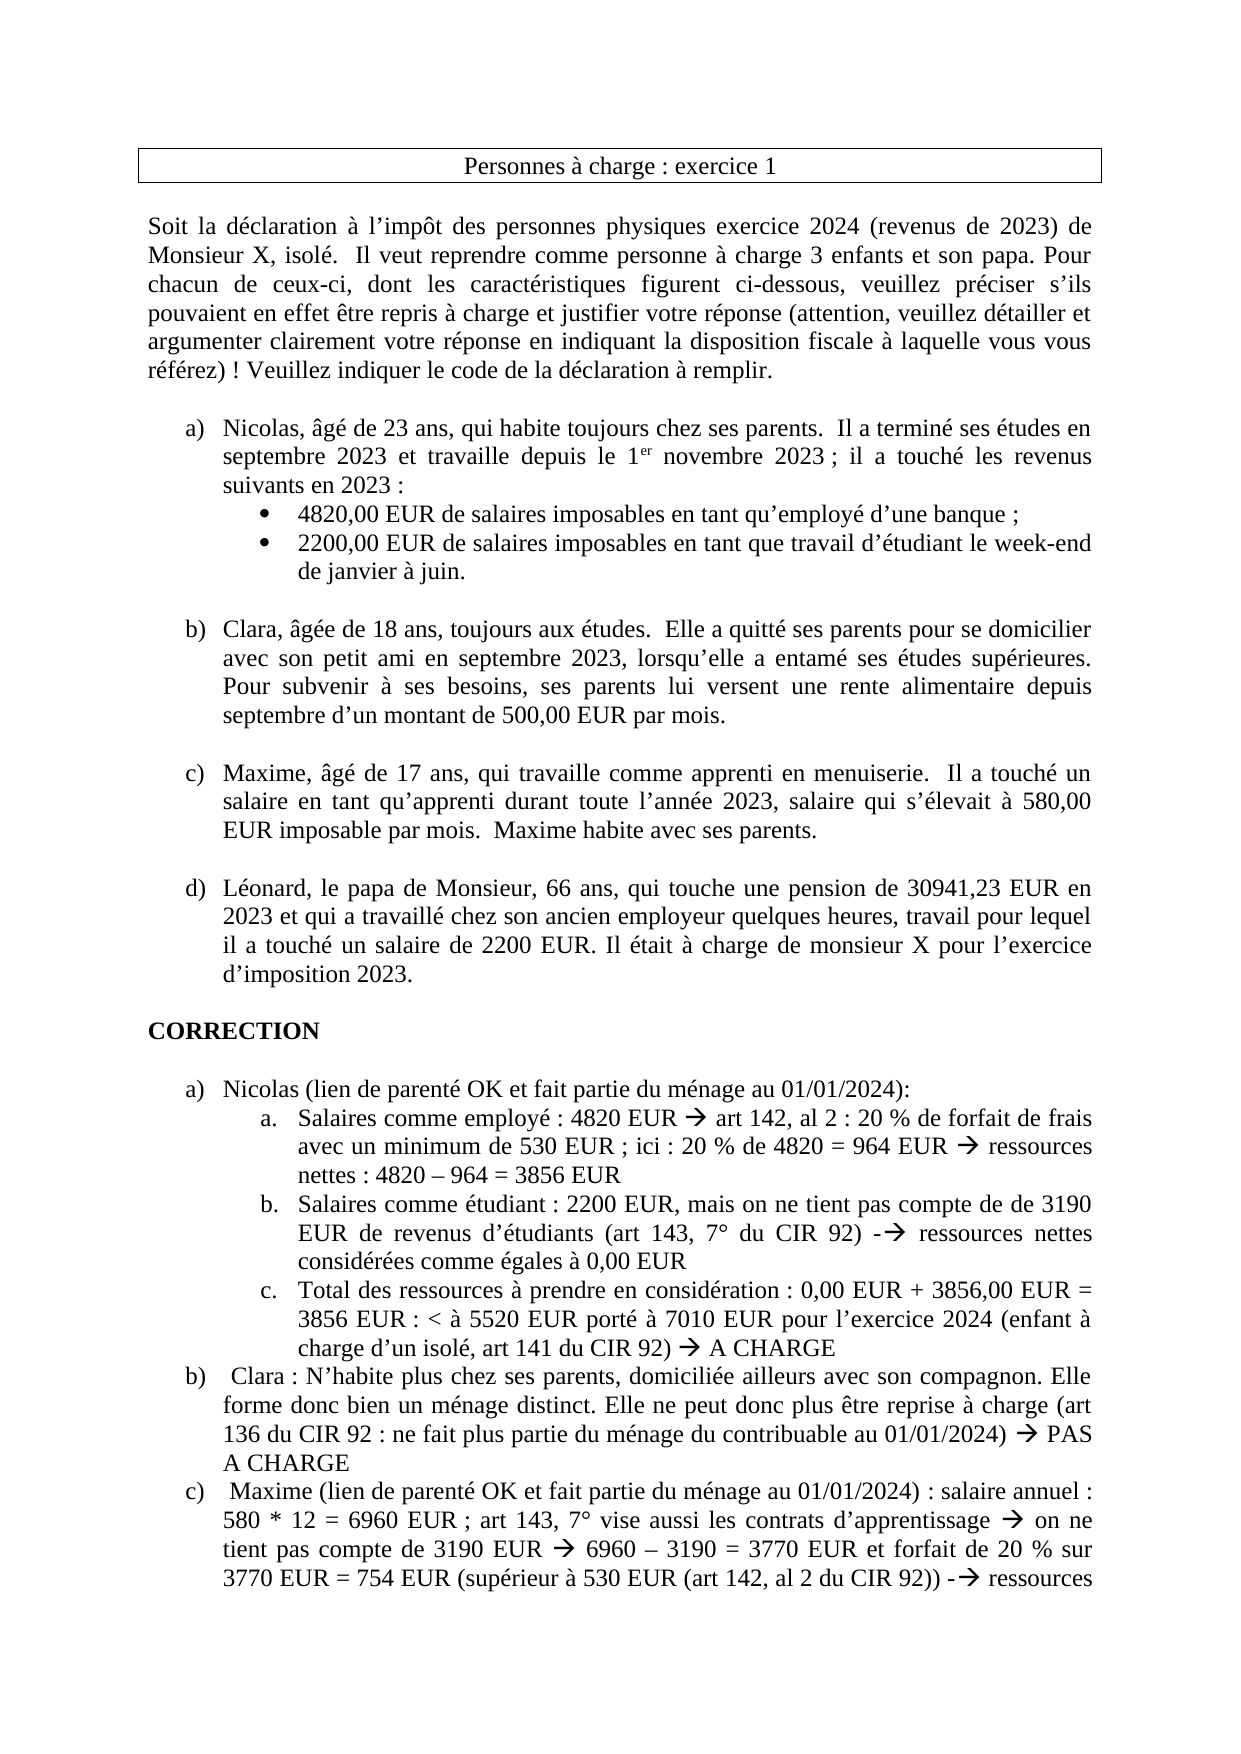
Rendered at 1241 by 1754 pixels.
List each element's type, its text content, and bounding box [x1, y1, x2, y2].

list Maxime, âgé de 17 ans, qui travaille comme apprenti en menuiserie. Il a touché un salaire en tant qu’apprenti durant toute l’année 2023, salaire qui s’élevait à 580,00 EUR imposable par mois. Maxime habite avec ses parents. [185, 758, 1093, 844]
list Total des ressources à prendre en considération : 0,00 EUR + 3856,00 EUR = 3856 EUR : < à 5520 EUR porté à 7010 EUR pour l’exercice 2024 (enfant à charge d’un isolé, art 141 du CIR 92) A CHARGE [260, 1275, 1093, 1361]
text Soit la déclaration à l’impôt des personnes physiques exercice 2024 (revenus de 2023) de Monsieur X, isolé. Il veut reprendre comme personne à charge 3 enfants et son papa. Pour chacun de ceux-ci, dont les caractéristiques figurent ci-dessous, veuillez préciser s’ils pouvaient en effet être repris à charge et justifier votre réponse (attention, veuillez détailler et argumenter clairement votre réponse en indiquant la disposition fiscale à laquelle vous vous référez) ! Veuillez indiquer le code de la déclaration à remplir. [148, 211, 1093, 384]
list Salaires comme étudiant : 2200 EUR, mais on ne tient pas compte de de 3190 EUR de revenus d’étudiants (art 143, 7° du CIR 92) - ressources nettes considérées comme égales à 0,00 EUR [260, 1189, 1093, 1275]
text CORRECTION [148, 1016, 1093, 1045]
list Nicolas (lien de parenté OK et fait partie du ménage au 01/01/2024): [185, 1074, 1093, 1103]
list Clara : N’habite plus chez ses parents, domiciliée ailleurs avec son compagnon. Elle forme donc bien un ménage distinct. Elle ne peut donc plus être reprise à charge (art 136 du CIR 92 : ne fait plus partie du ménage du contribuable au 01/01/2024) PAS A CHARGE [185, 1361, 1093, 1476]
list Clara, âgée de 18 ans, toujours aux études. Elle a quitté ses parents pour se domicilier avec son petit ami en septembre 2023, lorsqu’elle a entamé ses études supérieures. Pour subvenir à ses besoins, ses parents lui versent une rente alimentaire depuis septembre d’un montant de 500,00 EUR par mois. [185, 614, 1093, 729]
list 4820,00 EUR de salaires imposables en tant qu’employé d’une banque ; [260, 499, 1093, 528]
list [185, 1476, 1093, 1591]
list Salaires comme employé : 4820 EUR art 142, al 2 : 20 % de forfait de frais avec un minimum de 530 EUR ; ici : 20 % de 4820 = 964 EUR ressources nettes : 4820 – 964 = 3856 EUR [260, 1103, 1093, 1189]
list Léonard, le papa de Monsieur, 66 ans, qui touche une pension de 30941,23 EUR en 2023 et qui a travaillé chez son ancien employeur quelques heures, travail pour lequel il a touché un salaire de 2200 EUR. Il était à charge de monsieur X pour l’exercice d’imposition 2023. [185, 873, 1093, 988]
text Personnes à charge : exercice 1 [139, 149, 1101, 182]
list 2200,00 EUR de salaires imposables en tant que travail d’étudiant le week-end de janvier à juin. [260, 528, 1093, 585]
list Nicolas, âgé de 23 ans, qui habite toujours chez ses parents. Il a terminé ses études en septembre 2023 et travaille depuis le 1er novembre 2023 ; il a touché les revenus suivants en 2023 : [185, 413, 1093, 499]
